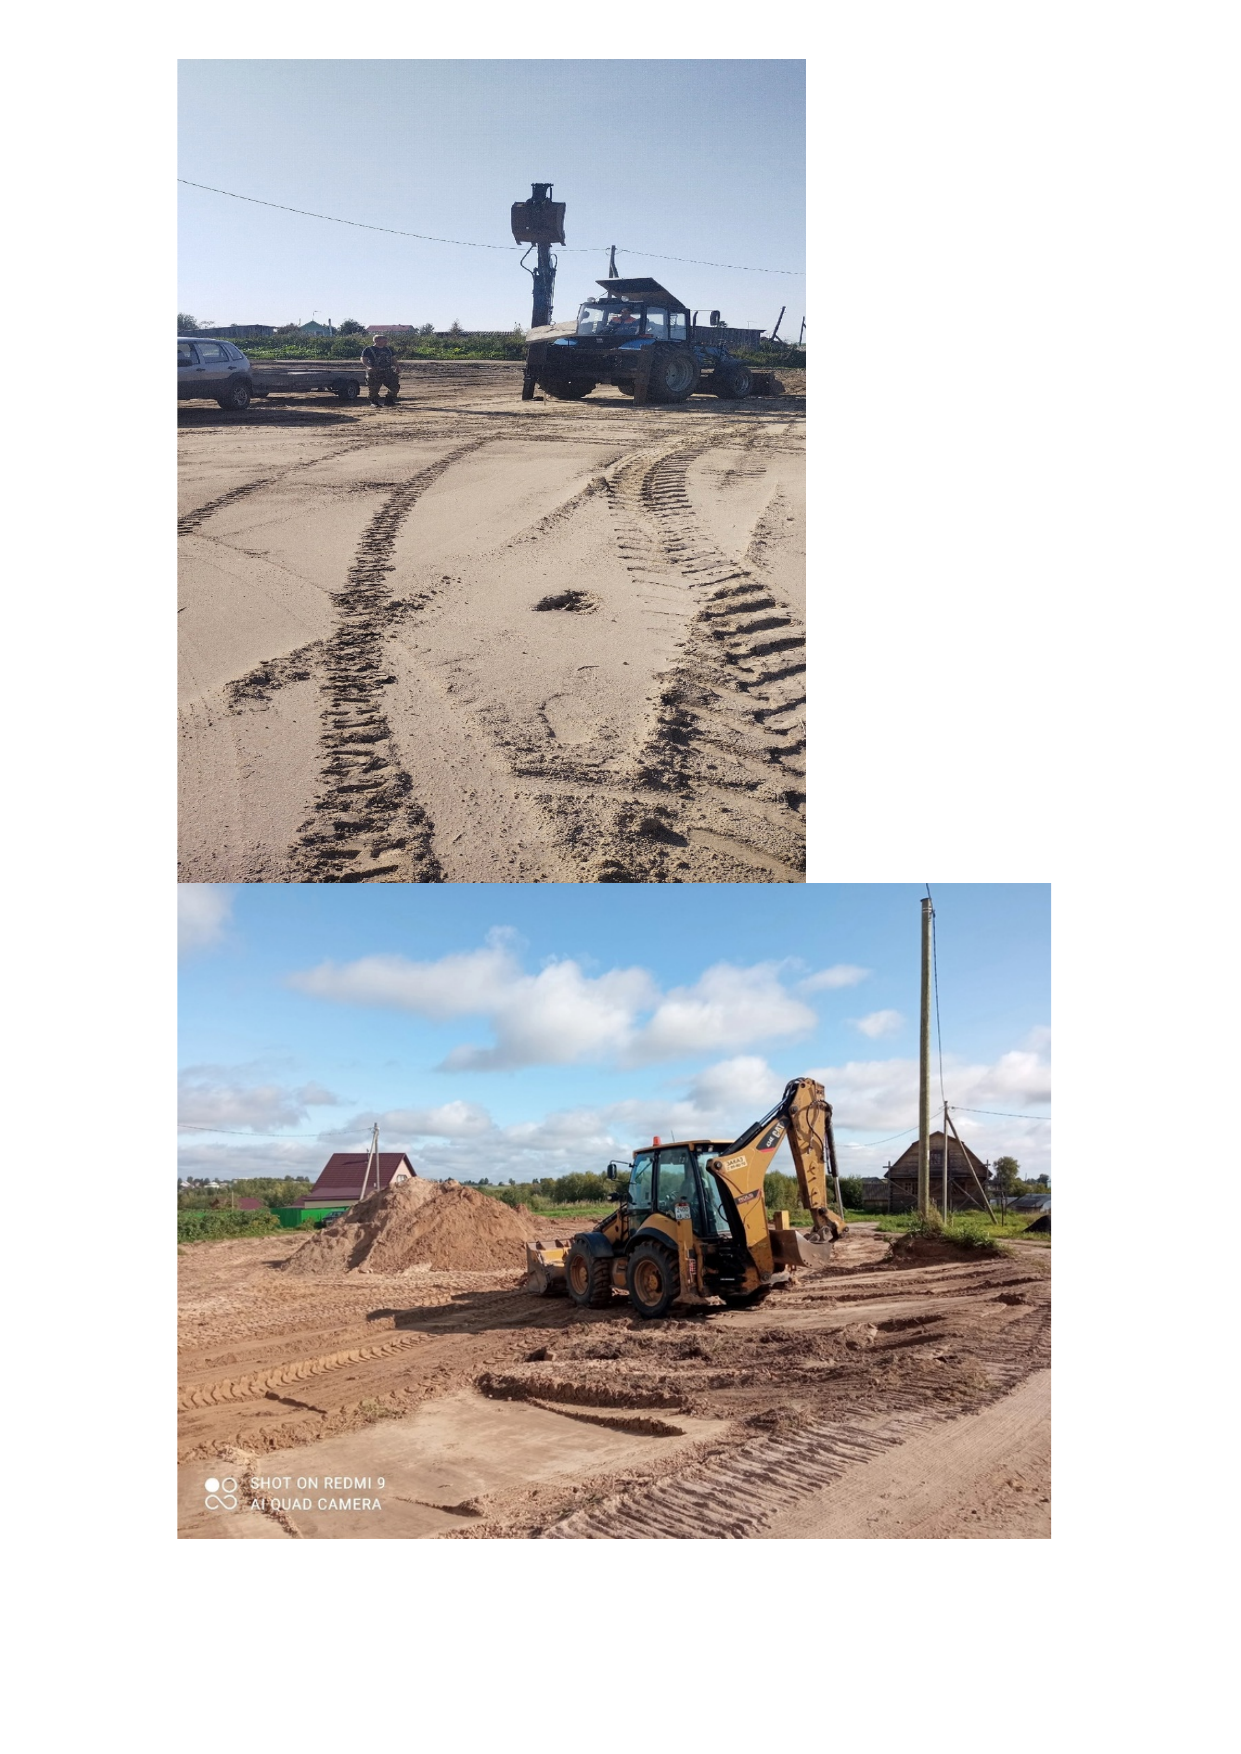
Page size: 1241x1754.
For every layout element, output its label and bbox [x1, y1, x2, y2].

picture [177, 59, 1052, 1539]
